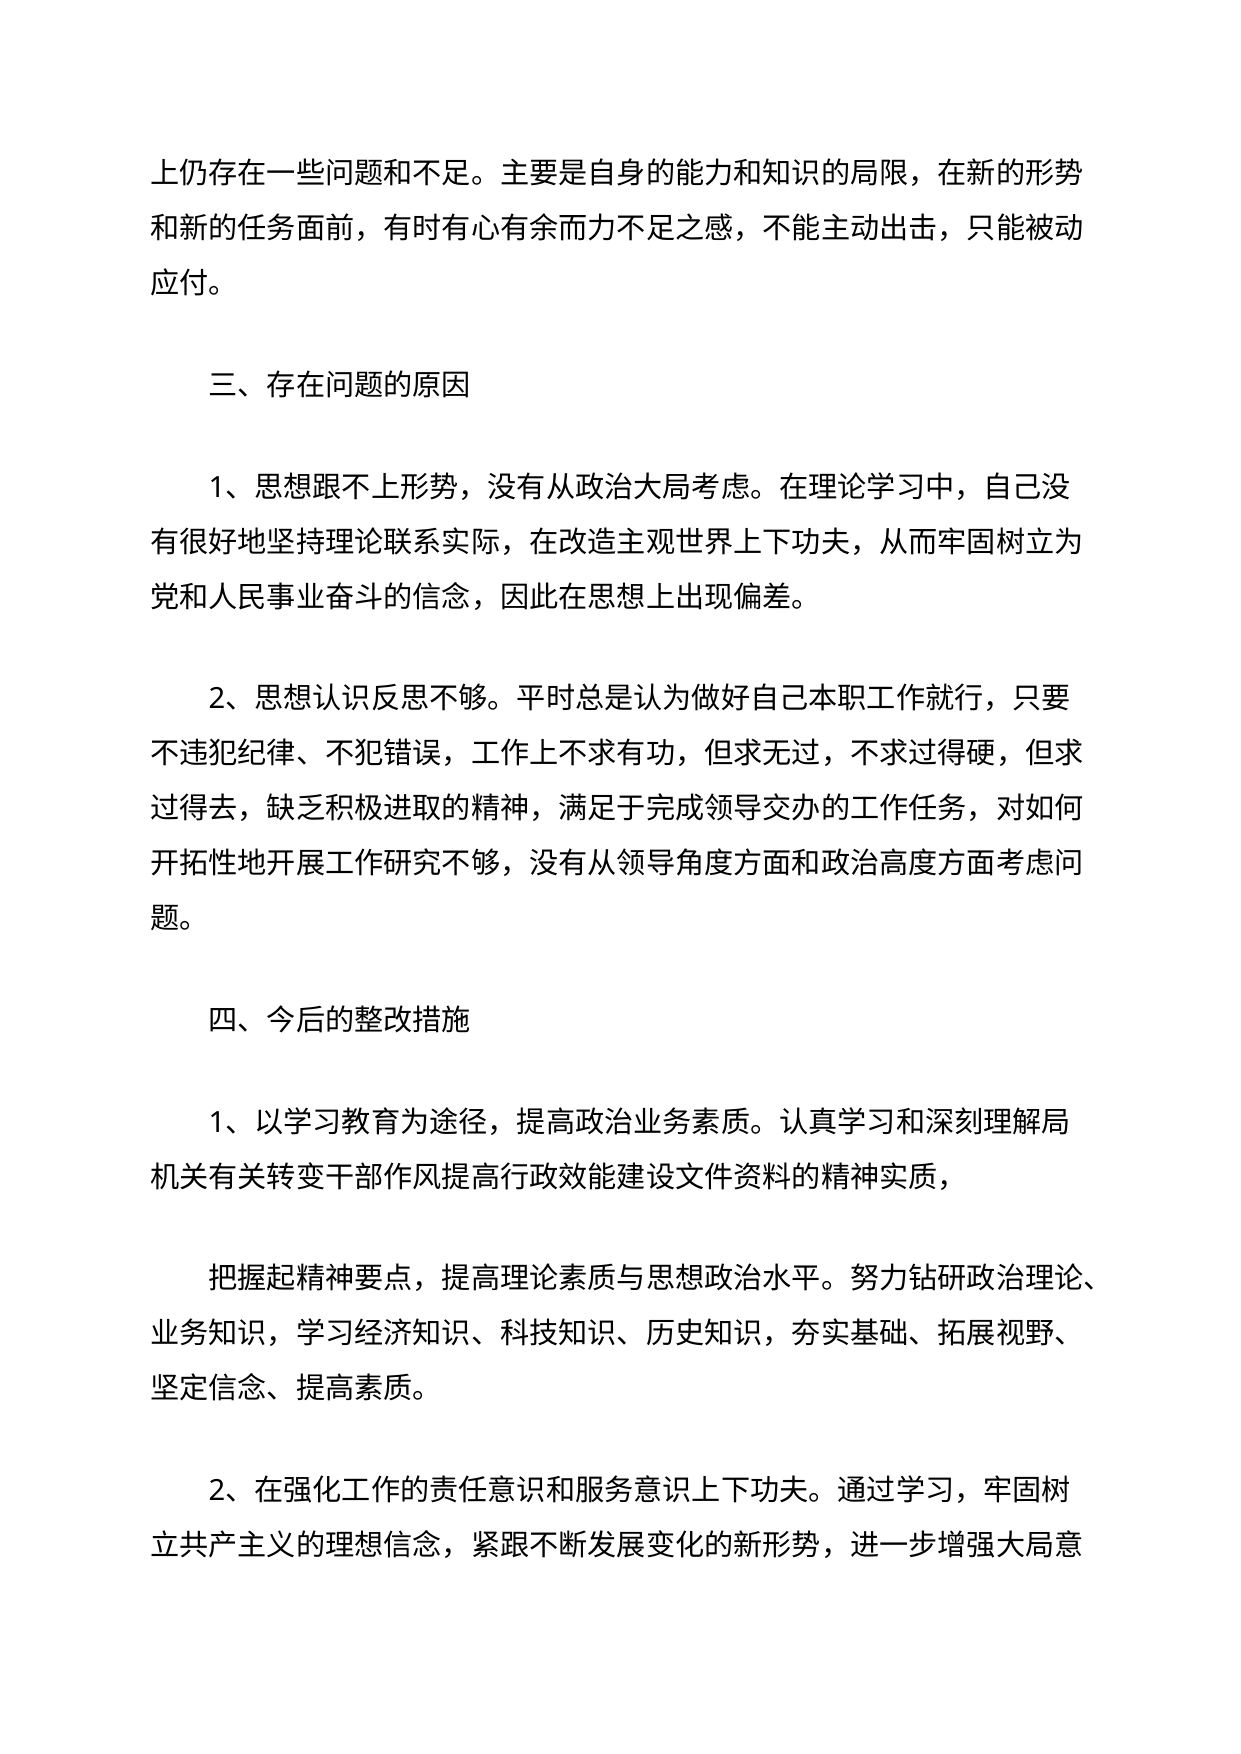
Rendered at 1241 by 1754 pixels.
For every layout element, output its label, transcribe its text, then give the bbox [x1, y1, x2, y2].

text 四、今后的整改措施 [150, 996, 1090, 1039]
text 把握起精神要点，提高理论素质与思想政治水平。努力钻研政治理论、业务知识，学习经济知识、科技知识、历史知识，夯实基础、拓展视野、坚定信念、提高素质。 [150, 1255, 1090, 1407]
text 三、存在问题的原因 [150, 362, 1090, 404]
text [150, 1467, 1090, 1564]
text 1、以学习教育为途径，提高政治业务素质。认真学习和深刻理解局机关有关转变干部作风提高行政效能建设文件资料的精神实质， [150, 1098, 1090, 1196]
text 2、思想认识反思不够。平时总是认为做好自己本职工作就行，只要不违犯纪律、不犯错误，工作上不求有功，但求无过，不求过得硬，但求过得去，缺乏积极进取的精神，满足于完成领导交办的工作任务，对如何开拓性地开展工作研究不够，没有从领导角度方面和政治高度方面考虑问题。 [150, 675, 1090, 937]
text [150, 150, 1090, 302]
text 1、思想跟不上形势，没有从政治大局考虑。在理论学习中，自己没有很好地坚持理论联系实际，在改造主观世界上下功夫，从而牢固树立为党和人民事业奋斗的信念，因此在思想上出现偏差。 [150, 463, 1090, 616]
